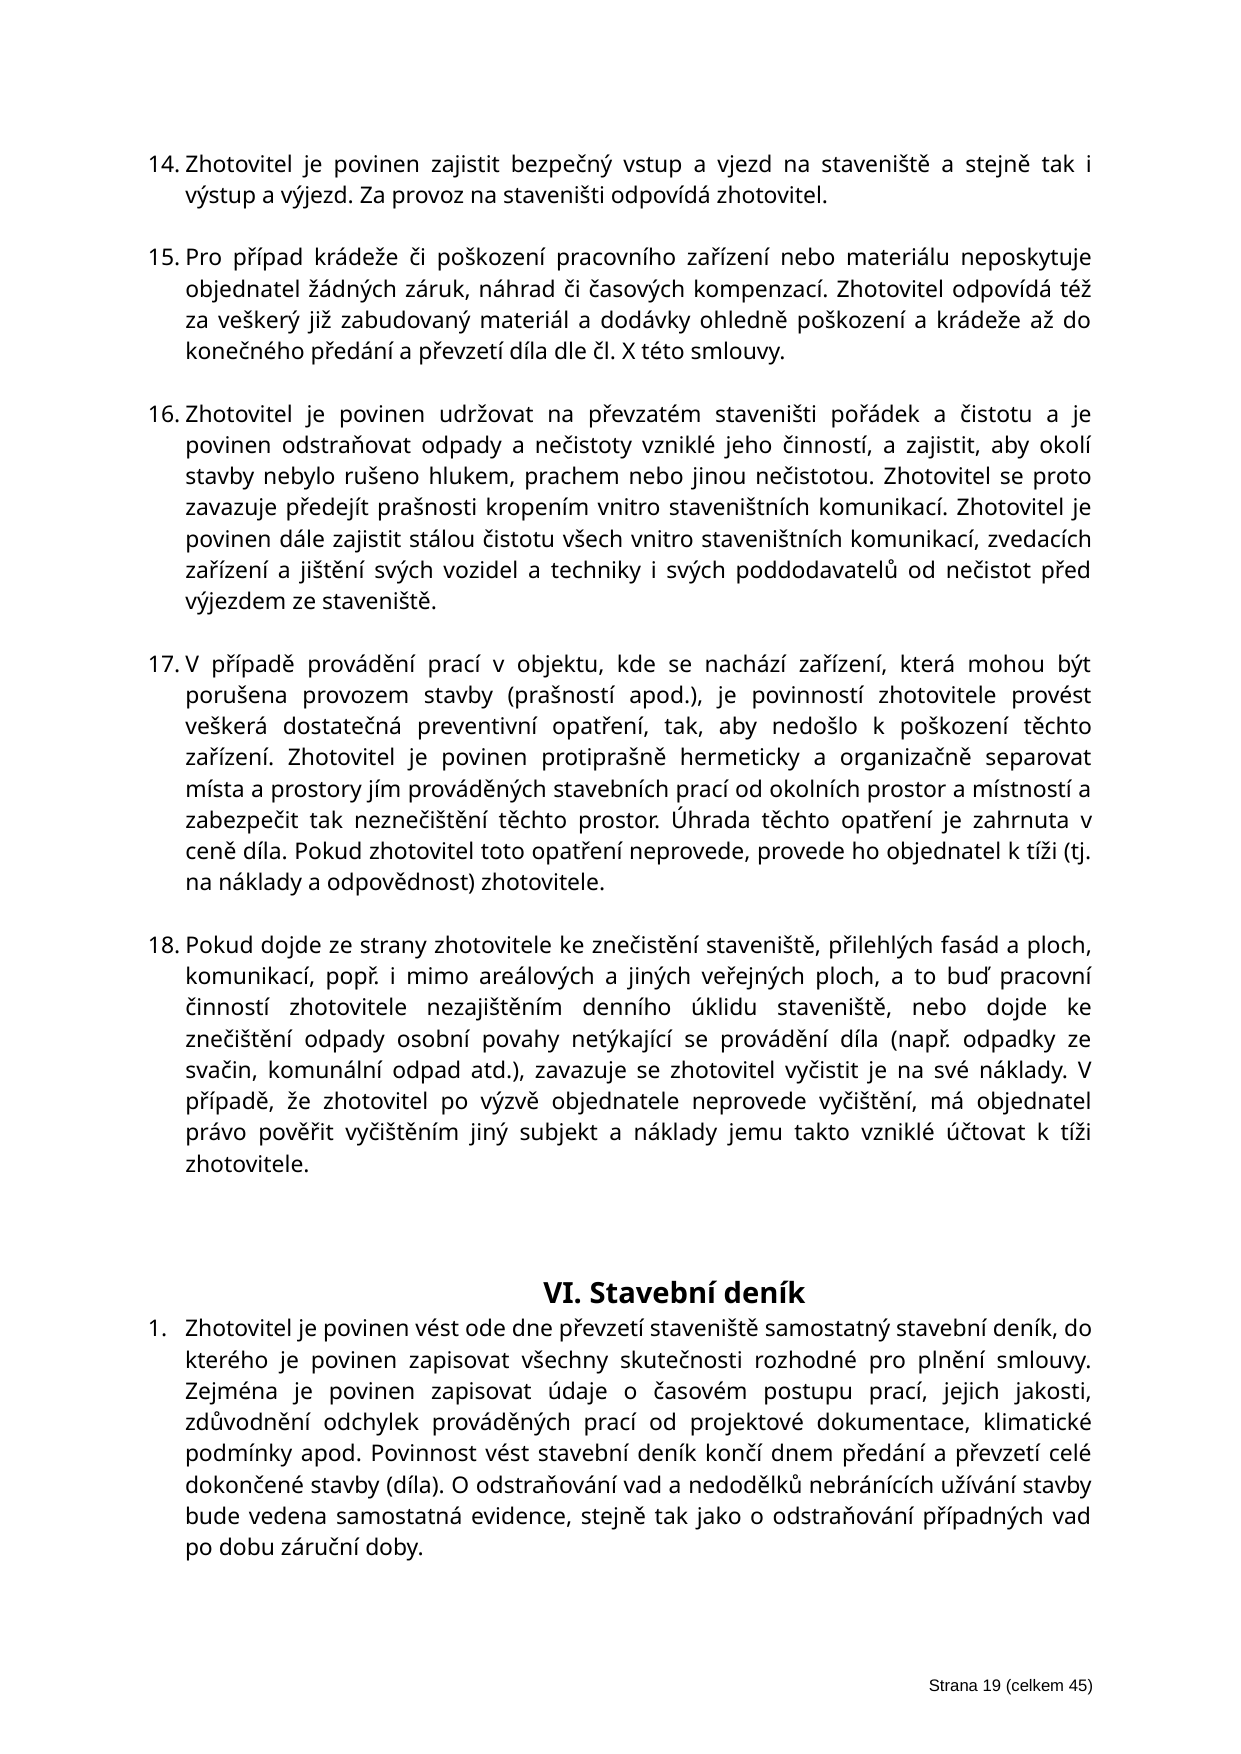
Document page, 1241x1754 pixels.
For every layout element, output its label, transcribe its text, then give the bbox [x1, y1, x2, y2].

subtitle VI. Stavební deník [185, 1273, 1093, 1312]
list Zhotovitel je povinen vést ode dne převzetí staveniště samostatný stavební deník, do kterého je povinen zapisovat všechny skutečnosti rozhodné pro plnění smlouvy. Zejména je povinen zapisovat údaje o časovém postupu prací, jejich jakosti, zdůvodnění odchylek prováděných prací od projektové dokumentace, klimatické podmínky apod. Povinnost vést stavební deník končí dnem předání a převzetí celé dokončené stavby (díla). O odstraňování vad a nedodělků nebránících užívání stavby bude vedena samostatná evidence, stejně tak jako o odstraňování případných vad po dobu záruční doby. [148, 1312, 1093, 1562]
list Zhotovitel je povinen udržovat na převzatém staveništi pořádek a čistotu a je povinen odstraňovat odpady a nečistoty vzniklé jeho činností, a zajistit, aby okolí stavby nebylo rušeno hlukem, prachem nebo jinou nečistotou. Zhotovitel se proto zavazuje předejít prašnosti kropením vnitro staveništních komunikací. Zhotovitel je povinen dále zajistit stálou čistotu všech vnitro staveništních komunikací, zvedacích zařízení a jištění svých vozidel a techniky i svých poddodavatelů od nečistot před výjezdem ze staveniště. [148, 398, 1093, 616]
list Zhotovitel je povinen zajistit bezpečný vstup a vjezd na staveniště a stejně tak i výstup a výjezd. Za provoz na staveništi odpovídá zhotovitel. [148, 148, 1093, 210]
list Pokud dojde ze strany zhotovitele ke znečistění staveniště, přilehlých fasád a ploch, komunikací, popř. i mimo areálových a jiných veřejných ploch, a to buď pracovní činností zhotovitele nezajištěním denního úklidu staveniště, nebo dojde ke znečištění odpady osobní povahy netýkající se provádění díla (např. odpadky ze svačin, komunální odpad atd.), zavazuje se zhotovitel vyčistit je na své náklady. V případě, že zhotovitel po výzvě objednatele neprovede vyčištění, má objednatel právo pověřit vyčištěním jiný subjekt a náklady jemu takto vzniklé účtovat k tíži zhotovitele. [148, 929, 1093, 1179]
list V případě provádění prací v objektu, kde se nachází zařízení, která mohou být porušena provozem stavby (prašností apod.), je povinností zhotovitele provést veškerá dostatečná preventivní opatření, tak, aby nedošlo k poškození těchto zařízení. Zhotovitel je povinen protiprašně hermeticky a organizačně separovat místa a prostory jím prováděných stavebních prací od okolních prostor a místností a zabezpečit tak neznečištění těchto prostor. Úhrada těchto opatření je zahrnuta v ceně díla. Pokud zhotovitel toto opatření neprovede, provede ho objednatel k tíži (tj. na náklady a odpovědnost) zhotovitele. [148, 648, 1093, 898]
list Pro případ krádeže či poškození pracovního zařízení nebo materiálu neposkytuje objednatel žádných záruk, náhrad či časových kompenzací. Zhotovitel odpovídá též za veškerý již zabudovaný materiál a dodávky ohledně poškození a krádeže až do konečného předání a převzetí díla dle čl. X této smlouvy. [148, 241, 1093, 366]
